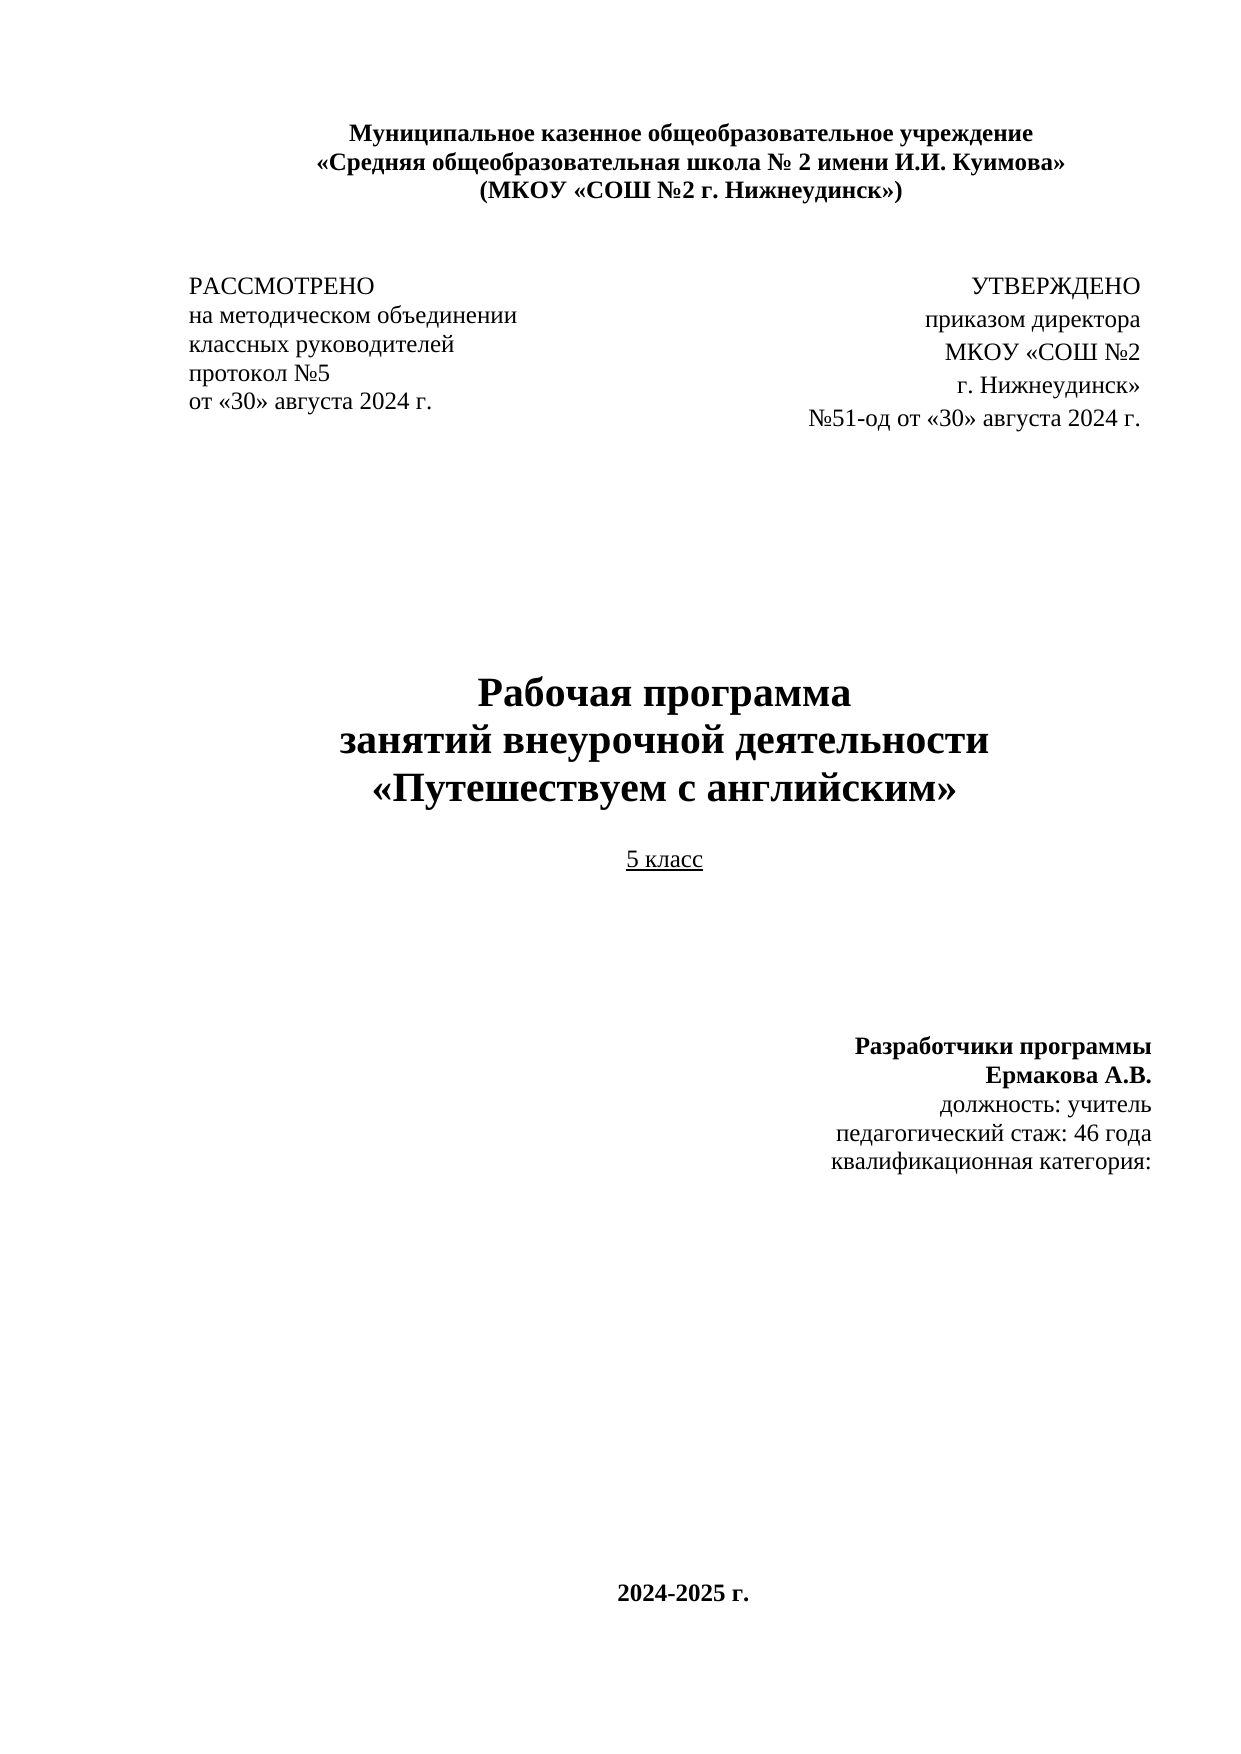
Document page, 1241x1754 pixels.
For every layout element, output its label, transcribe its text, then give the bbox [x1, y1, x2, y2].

text 5 класс [177, 844, 1152, 873]
text квалификационная категория: [177, 1146, 1152, 1175]
text «Путешествуем с английским» [177, 763, 1152, 811]
table_cell РАССМОТРЕНО на методическом объединении классных руководителей протокол №5 от «30» августа 2024 г. [177, 271, 654, 432]
table_cell УТВЕРЖДЕНО приказом директора МКОУ «СОШ №2 г. Нижнеудинск» №51-од от «30» августа 2024 г. [654, 271, 1152, 432]
text должность: учитель [177, 1089, 1152, 1118]
text Разработчики программы [177, 1031, 1152, 1060]
text Ермакова А.В. [177, 1060, 1152, 1089]
text занятий внеурочной деятельности [177, 715, 1152, 763]
text Муниципальное казенное общеобразовательное учреждение [230, 118, 1152, 147]
text 2024-2025 г. [215, 1578, 1152, 1606]
text педагогический стаж: 46 года [177, 1118, 1152, 1146]
text Рабочая программа [177, 667, 1152, 715]
text «Средняя общеобразовательная школа № 2 имени И.И. Куимова» [230, 147, 1152, 176]
text (МКОУ «СОШ №2 г. Нижнеудинск») [230, 176, 1152, 204]
